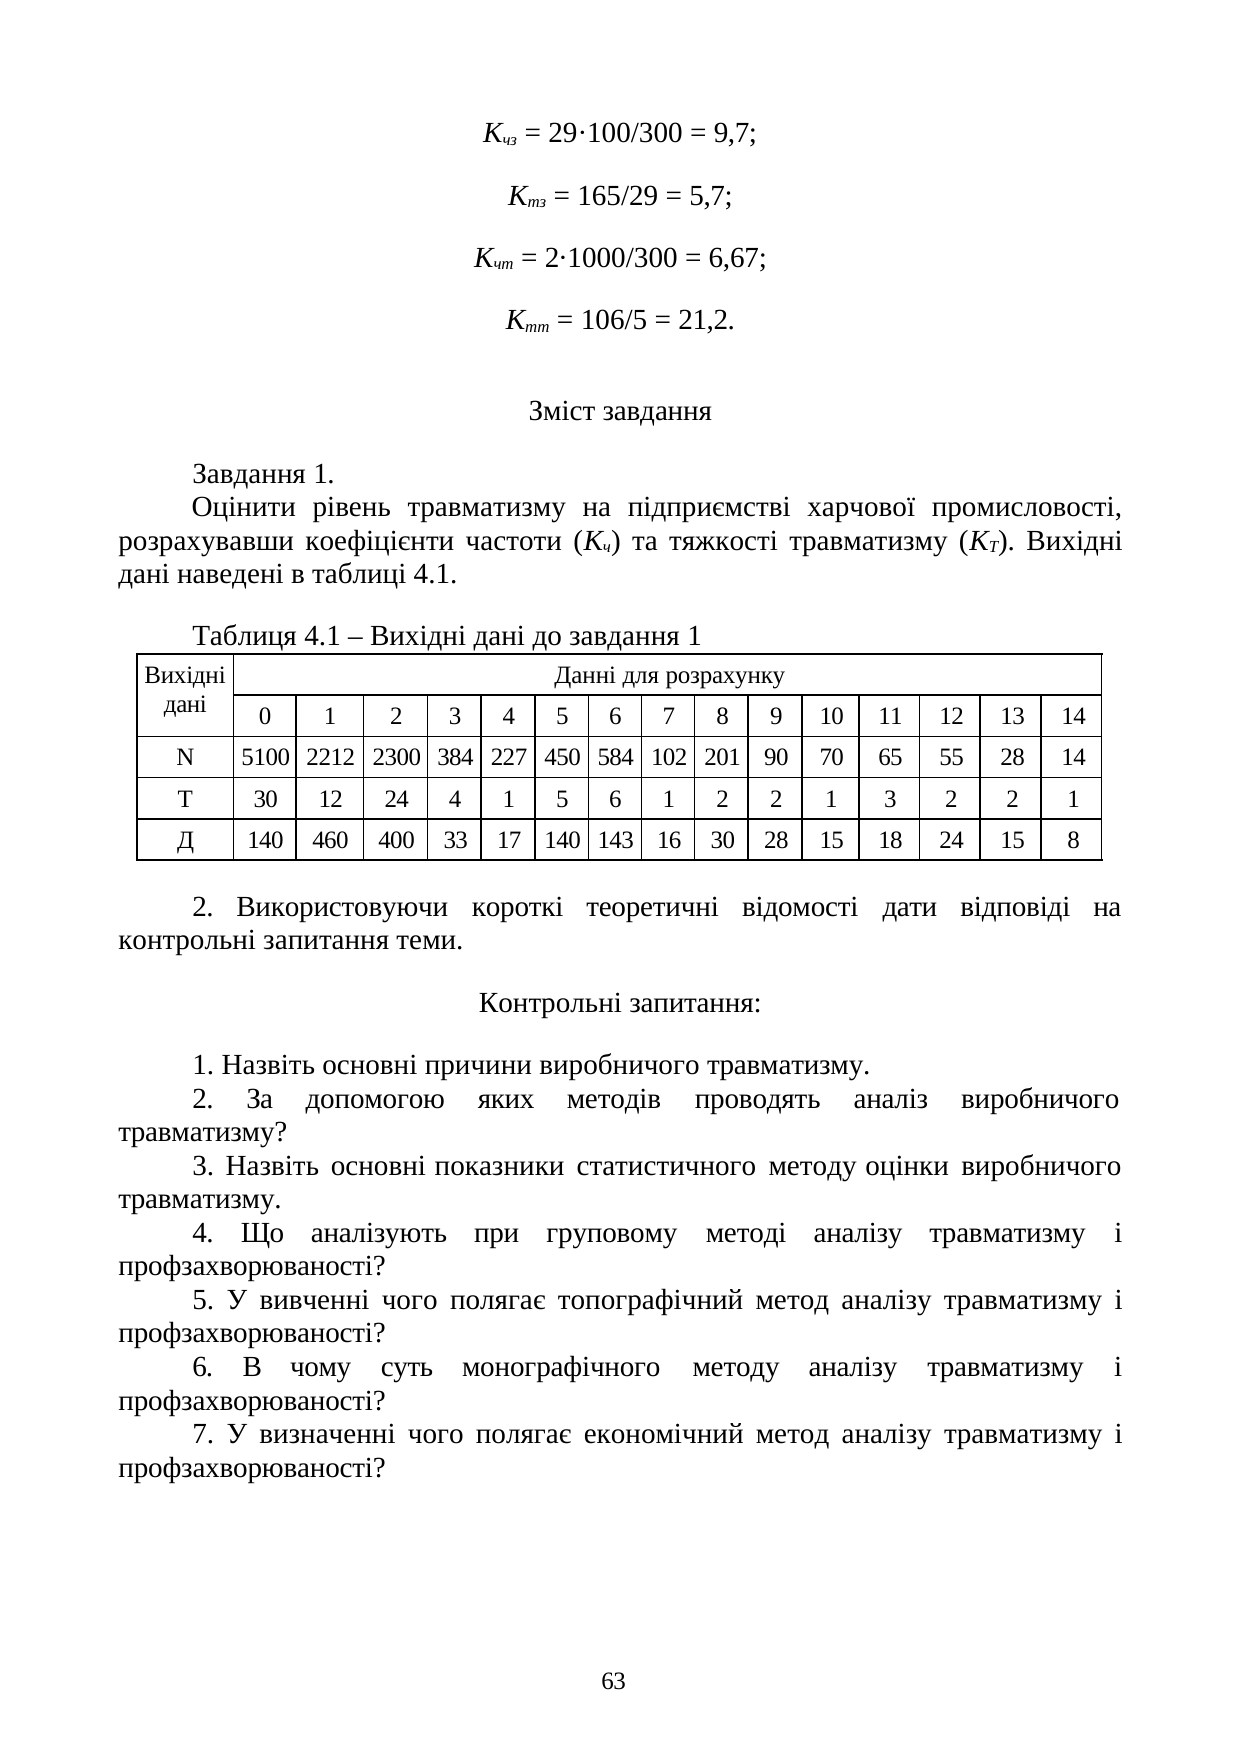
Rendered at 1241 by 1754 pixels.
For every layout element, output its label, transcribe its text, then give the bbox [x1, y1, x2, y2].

table_cell 2 [981, 778, 1040, 818]
table_cell 12 [297, 778, 363, 818]
text Завдання 1. [192, 456, 1190, 489]
list За допомогою яких методів проводять аналіз виробничого травматизму? [118, 1081, 1121, 1148]
table_cell 5100 [234, 737, 295, 776]
table_cell 55 [920, 737, 979, 776]
table_cell 4 [482, 696, 534, 736]
table_cell N [138, 737, 233, 776]
table_cell 450 [536, 737, 588, 776]
table_cell 9 [749, 696, 801, 736]
table_cell 2212 [297, 737, 363, 776]
table_cell 6 [589, 778, 641, 818]
list Назвіть основні причини виробничого травматизму. [192, 1047, 1190, 1080]
table_cell 6 [589, 696, 641, 736]
text Кчз = 29·100/300 = 9,7; [302, 115, 938, 149]
table_cell 30 [695, 820, 747, 859]
table_cell 5 [536, 778, 588, 818]
table_cell 33 [428, 820, 480, 859]
table_cell 24 [920, 820, 979, 859]
table_cell 4 [428, 778, 480, 818]
table_cell 384 [428, 737, 480, 776]
table_cell 1 [1042, 778, 1101, 818]
table_cell Т [138, 778, 233, 818]
text Оцінити рівень травматизму на підприємстві харчової промисловості, розрахувавши коефіцієнти частоти (Кч) та тяжкості травматизму (КТ). Вихідні дані наведені в таблиці 4.1. [118, 489, 1123, 590]
table_cell 140 [234, 820, 295, 859]
table_cell 14 [1042, 696, 1101, 736]
table_cell 17 [482, 820, 534, 859]
table_cell 143 [589, 820, 641, 859]
table_cell 24 [364, 778, 427, 818]
table_cell 70 [803, 737, 858, 776]
table_cell 30 [234, 778, 295, 818]
list Назвіть основні показники статистичного методу оцінки виробничого травматизму. [118, 1148, 1121, 1215]
table_cell 460 [297, 820, 363, 859]
list У визначенні чого полягає економічний метод аналізу травматизму і профзахворюваності? [118, 1416, 1123, 1483]
table_cell 65 [860, 737, 919, 776]
text Кчт = 2·1000/300 = 6,67; [302, 240, 938, 273]
list Що аналізують при груповому методі аналізу травматизму і профзахворюваності? [118, 1215, 1123, 1282]
text Зміст завдання [302, 393, 938, 427]
table_cell 5 [536, 696, 588, 736]
table_cell 10 [803, 696, 858, 736]
table_cell 102 [642, 737, 694, 776]
table_cell 13 [981, 696, 1040, 736]
table_cell 227 [482, 737, 534, 776]
table_cell 18 [860, 820, 919, 859]
table_cell 12 [920, 696, 979, 736]
list У вивченні чого полягає топографічний метод аналізу травматизму і профзахворюваності? [118, 1282, 1123, 1349]
table_cell 3 [860, 778, 919, 818]
text Контрольні запитання: [302, 985, 938, 1018]
table_cell 1 [482, 778, 534, 818]
table_cell 8 [1042, 820, 1101, 859]
table_header Вихідні дані [138, 655, 233, 736]
text Таблиця 4.1 – Вихідні дані до завдання 1 [192, 618, 1190, 652]
table_cell 1 [297, 696, 363, 736]
table_cell 584 [589, 737, 641, 776]
table_cell 201 [695, 737, 747, 776]
table_cell 1 [803, 778, 858, 818]
table_cell 140 [536, 820, 588, 859]
table_cell 400 [364, 820, 427, 859]
list В чому суть монографічного методу аналізу травматизму і профзахворюваності? [118, 1349, 1123, 1416]
table_cell 1 [642, 778, 694, 818]
table_cell 14 [1042, 737, 1101, 776]
text 2. Використовуючи короткі теоретичні відомості дати відповіді на контрольні запитання теми. [118, 889, 1122, 956]
table_cell 15 [981, 820, 1040, 859]
table_cell 0 [234, 696, 295, 736]
table_cell 15 [803, 820, 858, 859]
table_cell 11 [860, 696, 919, 736]
table_cell 2 [364, 696, 427, 736]
table_cell 2 [749, 778, 801, 818]
table_cell 28 [749, 820, 801, 859]
table_cell 90 [749, 737, 801, 776]
table_cell 2300 [364, 737, 427, 776]
table_cell 28 [981, 737, 1040, 776]
table_cell 3 [428, 696, 480, 736]
table_cell 2 [920, 778, 979, 818]
table_cell 2 [695, 778, 747, 818]
text Ктт = 106/5 = 21,2. [302, 302, 938, 336]
table_header Данні для розрахунку [234, 655, 1101, 694]
table_cell 16 [642, 820, 694, 859]
table_cell 7 [642, 696, 694, 736]
table_cell Д [138, 820, 233, 859]
text Ктз = 165/29 = 5,7; [302, 178, 938, 211]
table_cell 8 [695, 696, 747, 736]
